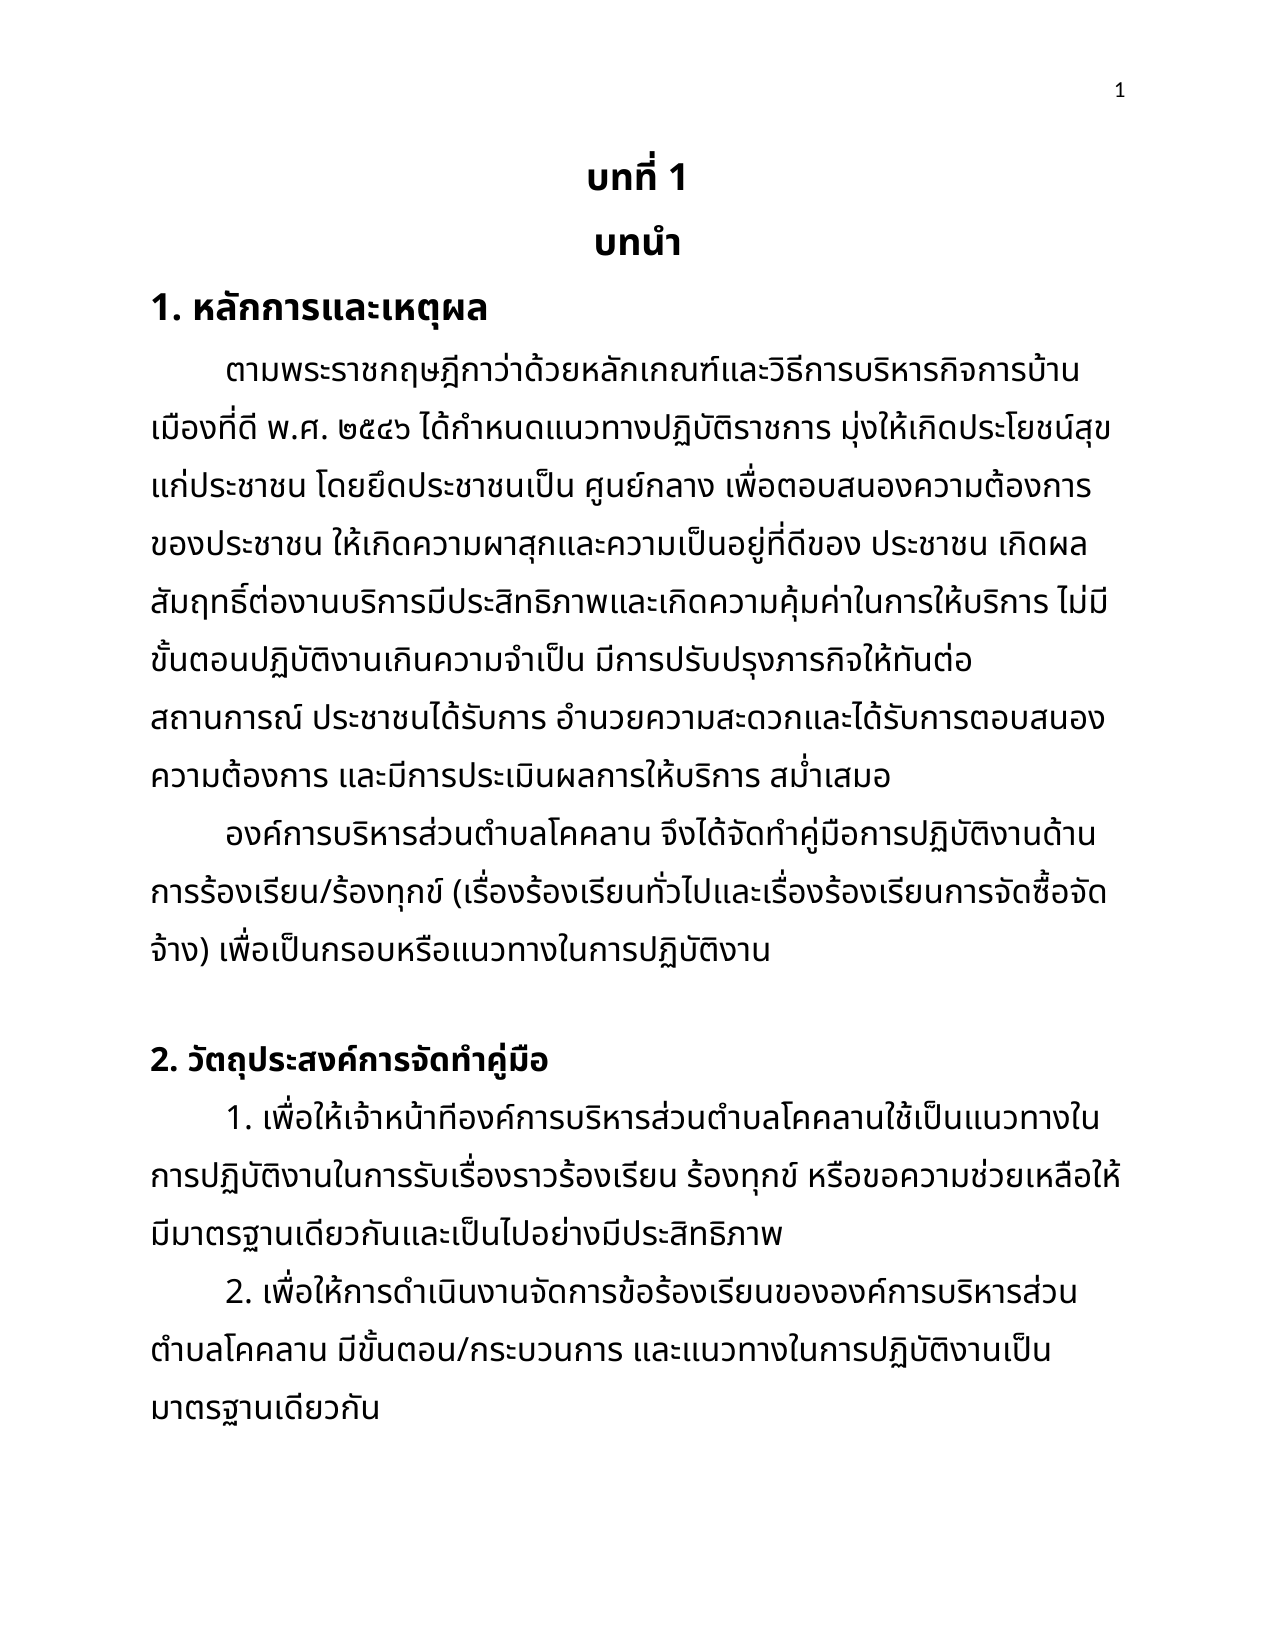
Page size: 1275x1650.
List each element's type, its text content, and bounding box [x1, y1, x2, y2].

text องค์การบริหารส่วนตำบลโคคลาน จึงได้จัดทำคู่มือการปฏิบัติงานด้านการร้องเรียน/ร้องทุกข์ (เรื่องร้องเรียนทั่วไปและเรื่องร้องเรียนการจัดซื้อจัดจ้าง) เพื่อเป็นกรอบหรือแนวทางในการปฏิบัติงาน [150, 810, 1125, 976]
text 1. หลักการและเหตุผล [150, 281, 1125, 338]
text ตามพระราชกฤษฎีกาว่าด้วยหลักเกณฑ์และวิธีการบริหารกิจการบ้านเมืองที่ดี พ.ศ. ๒๕๔๖ ได้กำหนดแนวทางปฏิบัติราชการ มุ่งให้เกิดประโยชน์สุขแก่ประชาชน โดยยึดประชาชนเป็น ศูนย์กลาง เพื่อตอบสนองความต้องการของประชาชน ให้เกิดความผาสุกและความเป็นอยู่ที่ดีของ ประชาชน เกิดผลสัมฤทธิ์ต่องานบริการมีประสิทธิภาพและเกิดความคุ้มค่าในการให้บริการ ไม่มี ขั้นตอนปฏิบัติงานเกินความจำเป็น มีการปรับปรุงภารกิจให้ทันต่อสถานการณ์ ประชาชนได้รับการ อำนวยความสะดวกและได้รับการตอบสนองความต้องการ และมีการประเมินผลการให้บริการ สม่ำเสมอ [150, 346, 1125, 802]
text บทนำ [150, 216, 1125, 272]
text 2. วัตถุประสงค์การจัดทำคู่มือ [150, 1036, 1125, 1087]
text 1. เพื่อให้เจ้าหน้าทีองค์การบริหารส่วนตำบลโคคลานใช้เป็นแนวทางในการปฏิบัติงานในการรับเรื่องราวร้องเรียน ร้องทุกข์ หรือขอความช่วยเหลือให้มีมาตรฐานเดียวกันและเป็นไปอย่างมีประสิทธิภาพ [150, 1094, 1125, 1261]
text บทที่ 1 [150, 150, 1125, 207]
text 2. เพื่อให้การดำเนินงานจัดการข้อร้องเรียนขององค์การบริหารส่วนตำบลโคคลาน มีขั้นตอน/กระบวนการ และแนวทางในการปฏิบัติงานเป็นมาตรฐานเดียวกัน [150, 1268, 1125, 1435]
